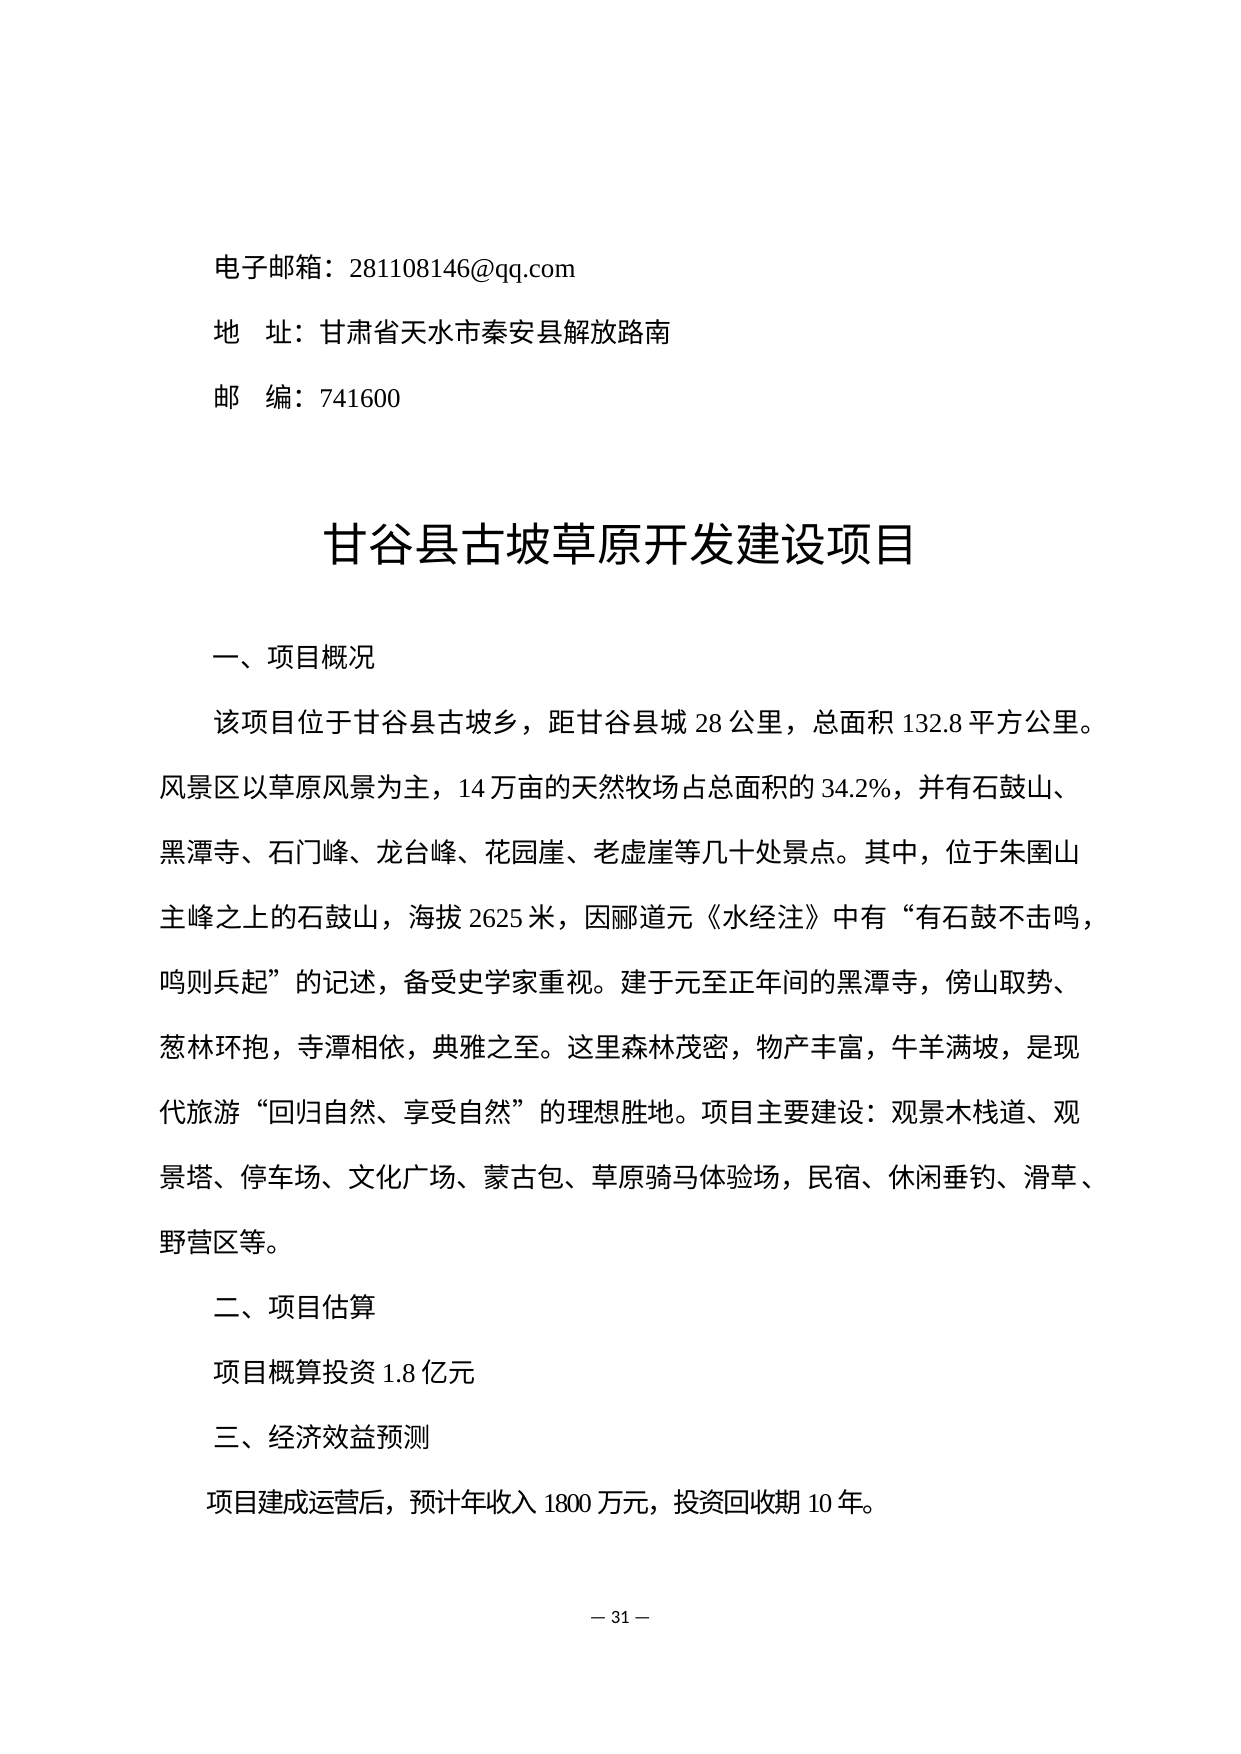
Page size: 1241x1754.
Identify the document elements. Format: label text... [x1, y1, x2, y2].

text 项目概算投资1.8亿元 [159, 1338, 1081, 1403]
text 二、项目估算 [159, 1273, 1081, 1338]
text 该项目位于甘谷县古坡乡，距甘谷县城28公里，总面积132.8平方公里。风景区以草原风景为主，14万亩的天然牧场占总面积的34.2%，并有石鼓山、黑潭寺、石门峰、龙台峰、花园崖、老虚崖等几十处景点。其中，位于朱圉山主峰之上的石鼓山，海拔2625米，因郦道元《水经注》中有“有石鼓不击鸣，鸣则兵起”的记述，备受史学家重视。建于元至正年间的黑潭寺，傍山取势、葱林环抱，寺潭相依，典雅之至。这里森林茂密，物产丰富，牛羊满坡，是现代旅游“回归自然、享受自然”的理想胜地。项目主要建设：观景木栈道、观景塔、停车场、文化广场、蒙古包、草原骑马体验场，民宿、休闲垂钓、滑草、野营区等。 [159, 688, 1081, 1273]
text 一、项目概况 [159, 623, 1081, 688]
text 项目建成运营后，预计年收入1800万元，投资回收期10年。 [159, 1468, 1081, 1533]
text 甘谷县古坡草原开发建设项目 [159, 493, 1081, 590]
text 邮 编：741600 [159, 363, 1081, 428]
text 三、经济效益预测 [159, 1403, 1081, 1468]
text 地 址：甘肃省天水市秦安县解放路南 [159, 298, 1081, 363]
text 电子邮箱：281108146@qq.com [159, 233, 1081, 298]
